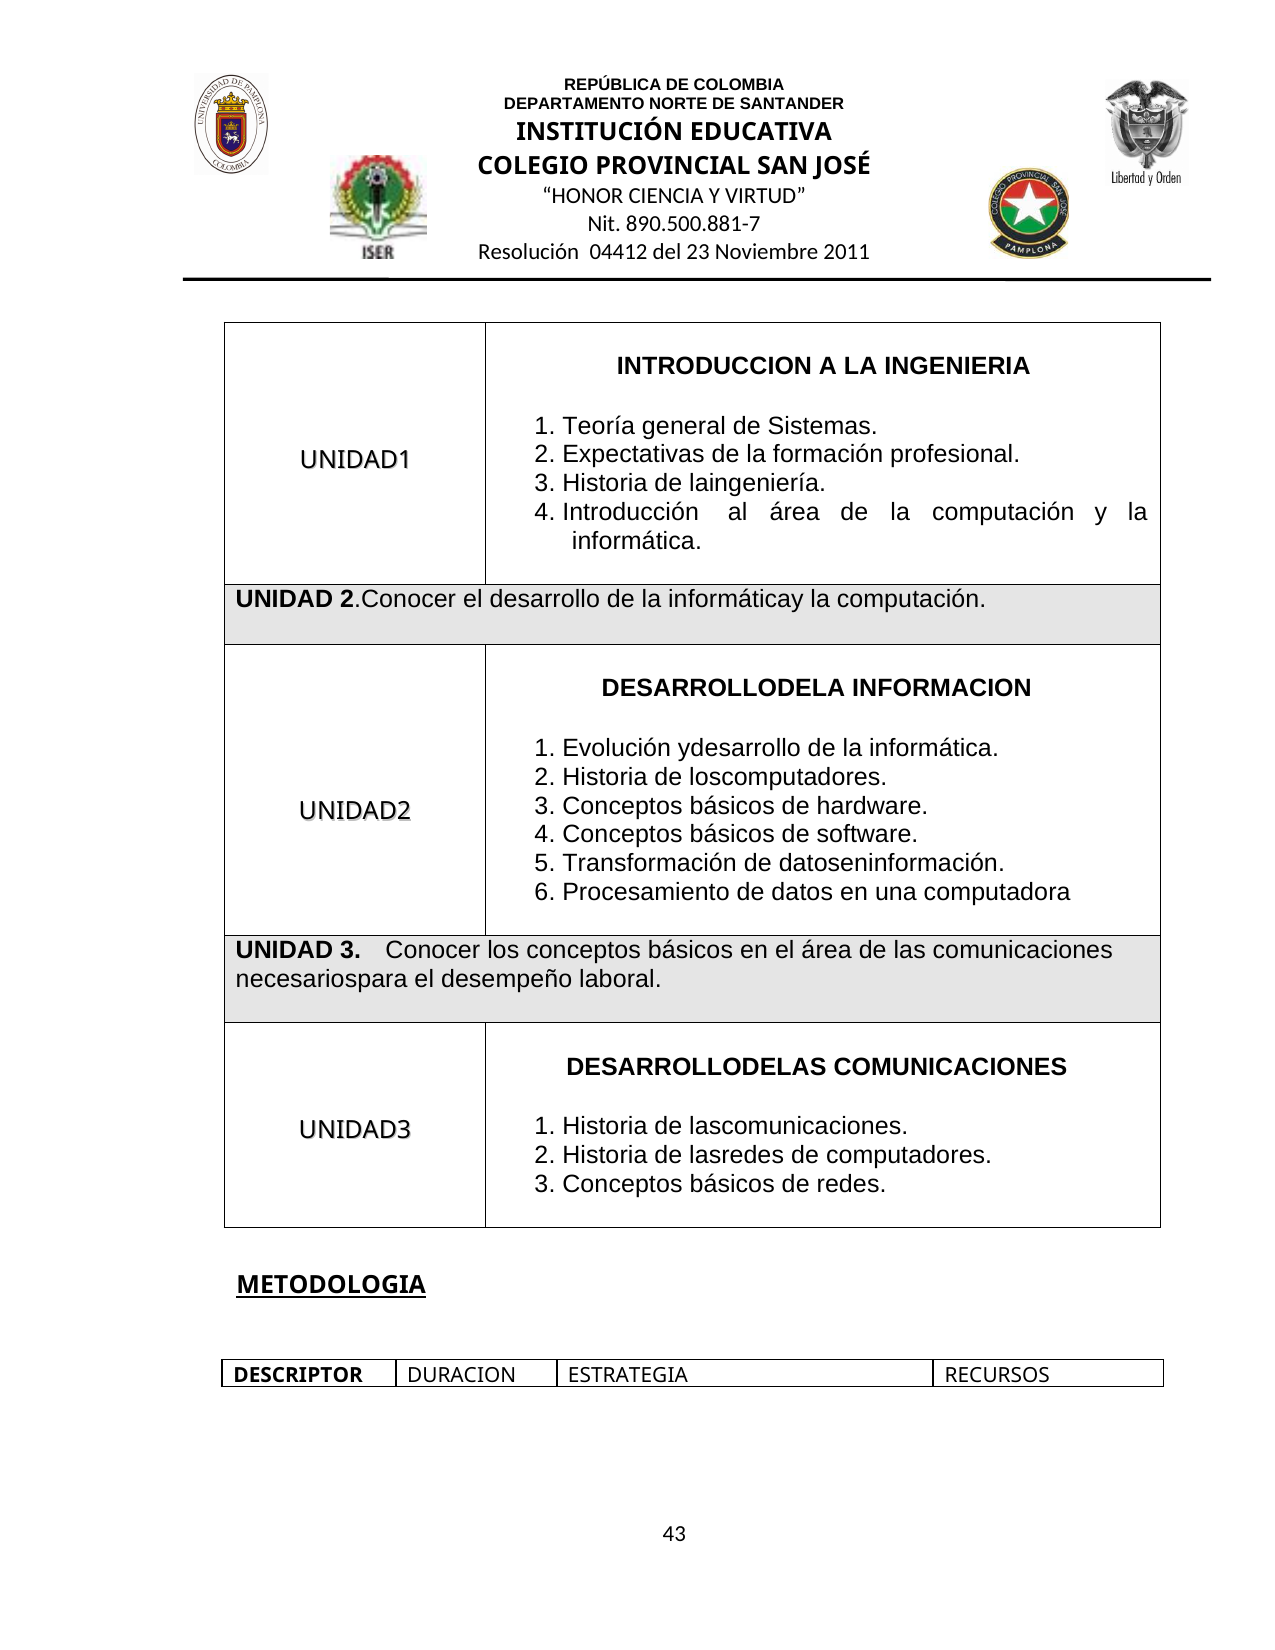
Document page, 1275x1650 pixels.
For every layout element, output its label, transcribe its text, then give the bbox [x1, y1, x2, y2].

picture [988, 166, 1069, 259]
table_header DESCRIPTOR [223, 1360, 395, 1386]
table_cell UNIDAD 3. Conocer los conceptos básicos en el área de las comunicaciones necesariospara el desempeño laboral. [225, 936, 1160, 1022]
picture [329, 155, 427, 259]
table_cell UNIDAD1 [225, 323, 485, 584]
table_header DURACION [397, 1360, 556, 1386]
table_cell UNIDAD 2.Conocer el desarrollo de la informáticay la computación. [225, 585, 1160, 644]
text METODOLOGIA [236, 1272, 1171, 1297]
table_cell UNIDAD2 [225, 645, 485, 935]
table_cell DESARROLLODELA INFORMACION 1. Evolución ydesarrollo de la informática. 2. Historia de loscomputadores. 3. Conceptos básicos de hardware. 4. Conceptos básicos de software. 5. Transformación de datoseninformación. 6. Procesamiento de datos en una computadora [486, 645, 1160, 935]
picture [193, 73, 269, 175]
table_header ESTRATEGIA [558, 1360, 932, 1386]
table_cell UNIDAD3 [225, 1023, 485, 1227]
table_header RECURSOS [934, 1360, 1163, 1386]
table_cell DESARROLLODELAS COMUNICACIONES 1. Historia de lascomunicaciones. 2. Historia de lasredes de computadores. 3. Conceptos básicos de redes. [486, 1023, 1160, 1227]
table_cell INTRODUCCION A LA INGENIERIA 1. Teoría general de Sistemas. 2. Expectativas de la formación profesional. 3. Historia de laingeniería. 4. Introducción al área de la computación y la informática. [486, 323, 1160, 584]
